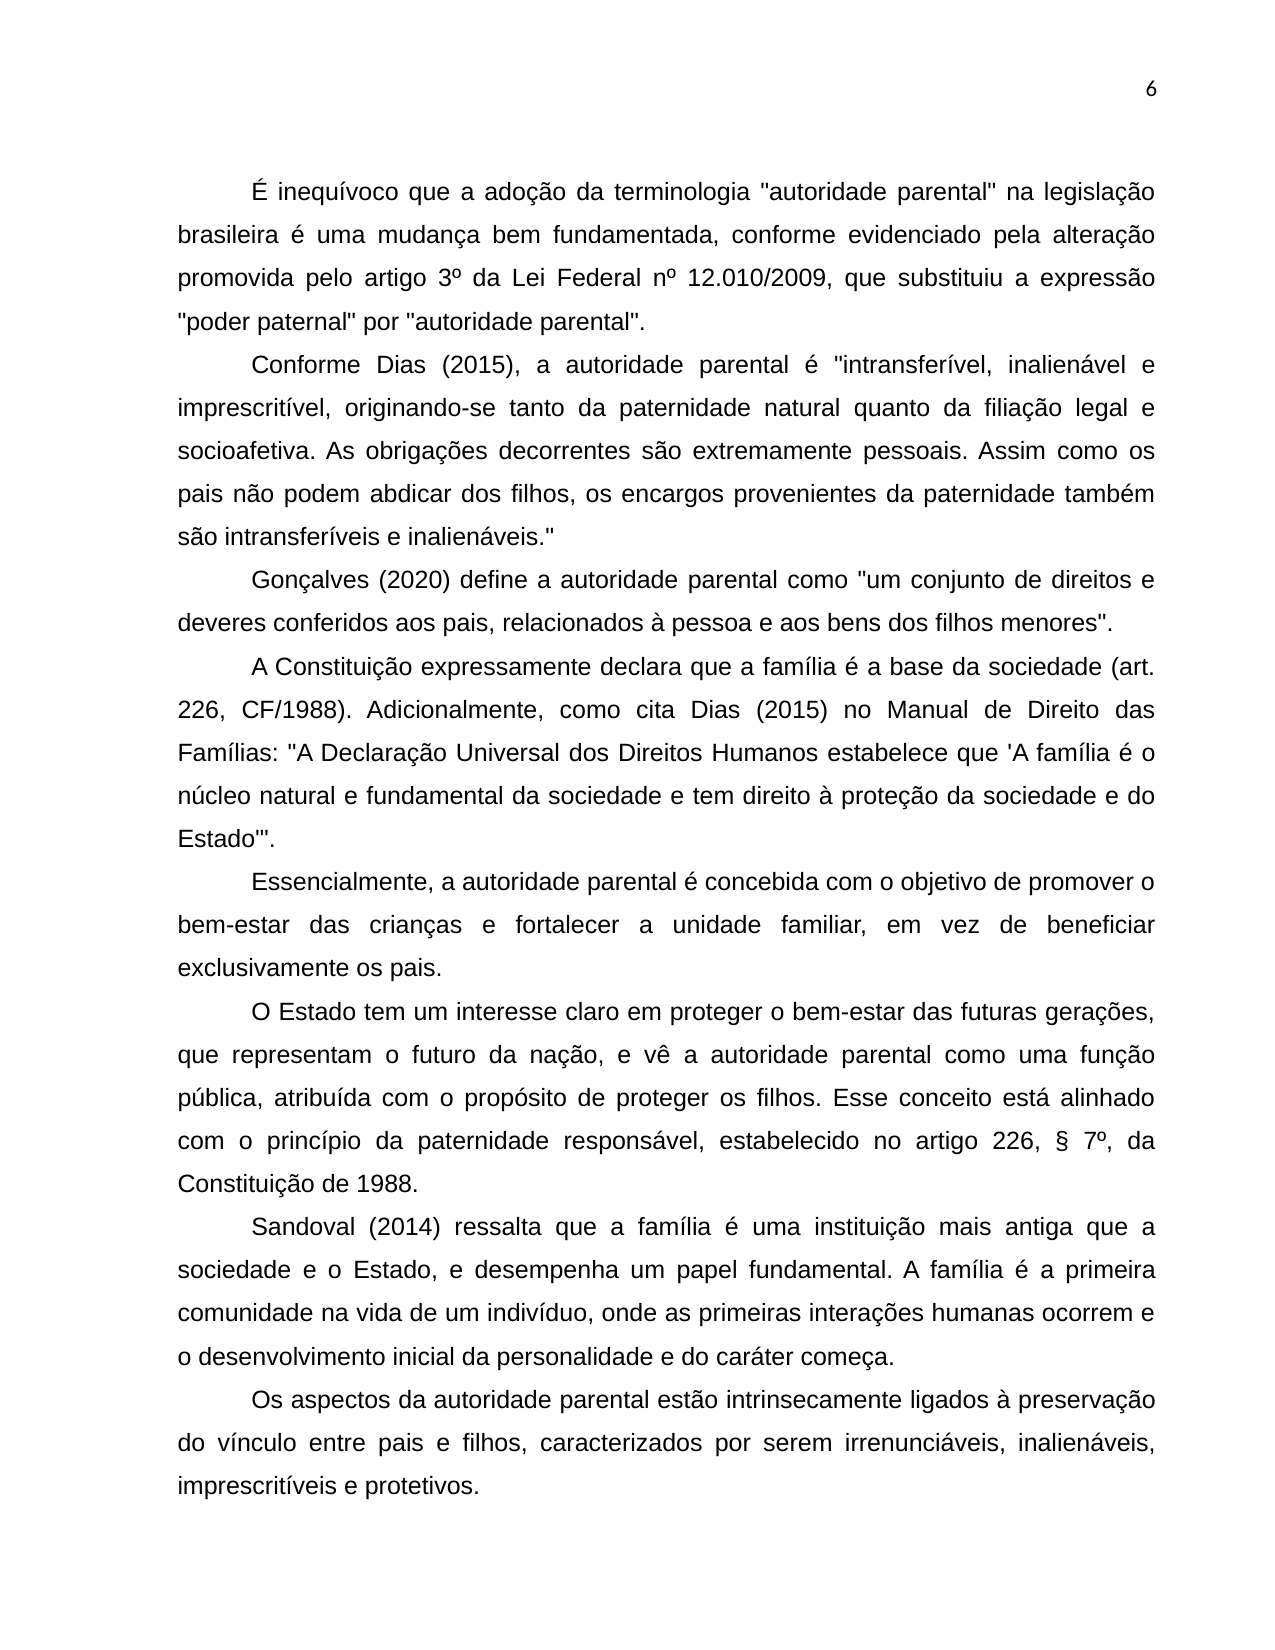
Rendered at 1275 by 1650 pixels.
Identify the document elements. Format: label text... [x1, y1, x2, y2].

text É inequívoco que a adoção da terminologia "autoridade parental" na legislação brasileira é uma mudança bem fundamentada, conforme evidenciado pela alteração promovida pelo artigo 3º da Lei Federal nº 12.010/2009, que substituiu a expressão "poder paternal" por "autoridade parental". [177, 177, 1157, 335]
text Sandoval (2014) ressalta que a família é uma instituição mais antiga que a sociedade e o Estado, e desempenha um papel fundamental. A família é a primeira comunidade na vida de um indivíduo, onde as primeiras interações humanas ocorrem e o desenvolvimento inicial da personalidade e do caráter começa. [177, 1212, 1157, 1370]
text Essencialmente, a autoridade parental é concebida com o objetivo de promover o bem-estar das crianças e fortalecer a unidade familiar, em vez de beneficiar exclusivamente os pais. [177, 867, 1157, 982]
text Conforme Dias (2015), a autoridade parental é "intransferível, inalienável e imprescritível, originando-se tanto da paternidade natural quanto da filiação legal e socioafetiva. As obrigações decorrentes são extremamente pessoais. Assim como os pais não podem abdicar dos filhos, os encargos provenientes da paternidade também são intransferíveis e inalienáveis." [177, 350, 1157, 551]
text A Constituição expressamente declara que a família é a base da sociedade (art. 226, CF/1988). Adicionalmente, como cita Dias (2015) no Manual de Direito das Famílias: "A Declaração Universal dos Direitos Humanos estabelece que 'A família é o núcleo natural e fundamental da sociedade e tem direito à proteção da sociedade e do Estado'". [177, 652, 1157, 853]
text Gonçalves (2020) define a autoridade parental como "um conjunto de direitos e deveres conferidos aos pais, relacionados à pessoa e aos bens dos filhos menores". [177, 565, 1157, 637]
text Os aspectos da autoridade parental estão intrinsecamente ligados à preservação do vínculo entre pais e filhos, caracterizados por serem irrenunciáveis, inalienáveis, imprescritíveis e protetivos. [177, 1385, 1157, 1500]
text O Estado tem um interesse claro em proteger o bem-estar das futuras gerações, que representam o futuro da nação, e vê a autoridade parental como uma função pública, atribuída com o propósito de proteger os filhos. Esse conceito está alinhado com o princípio da paternidade responsável, estabelecido no artigo 226, § 7º, da Constituição de 1988. [177, 997, 1157, 1198]
